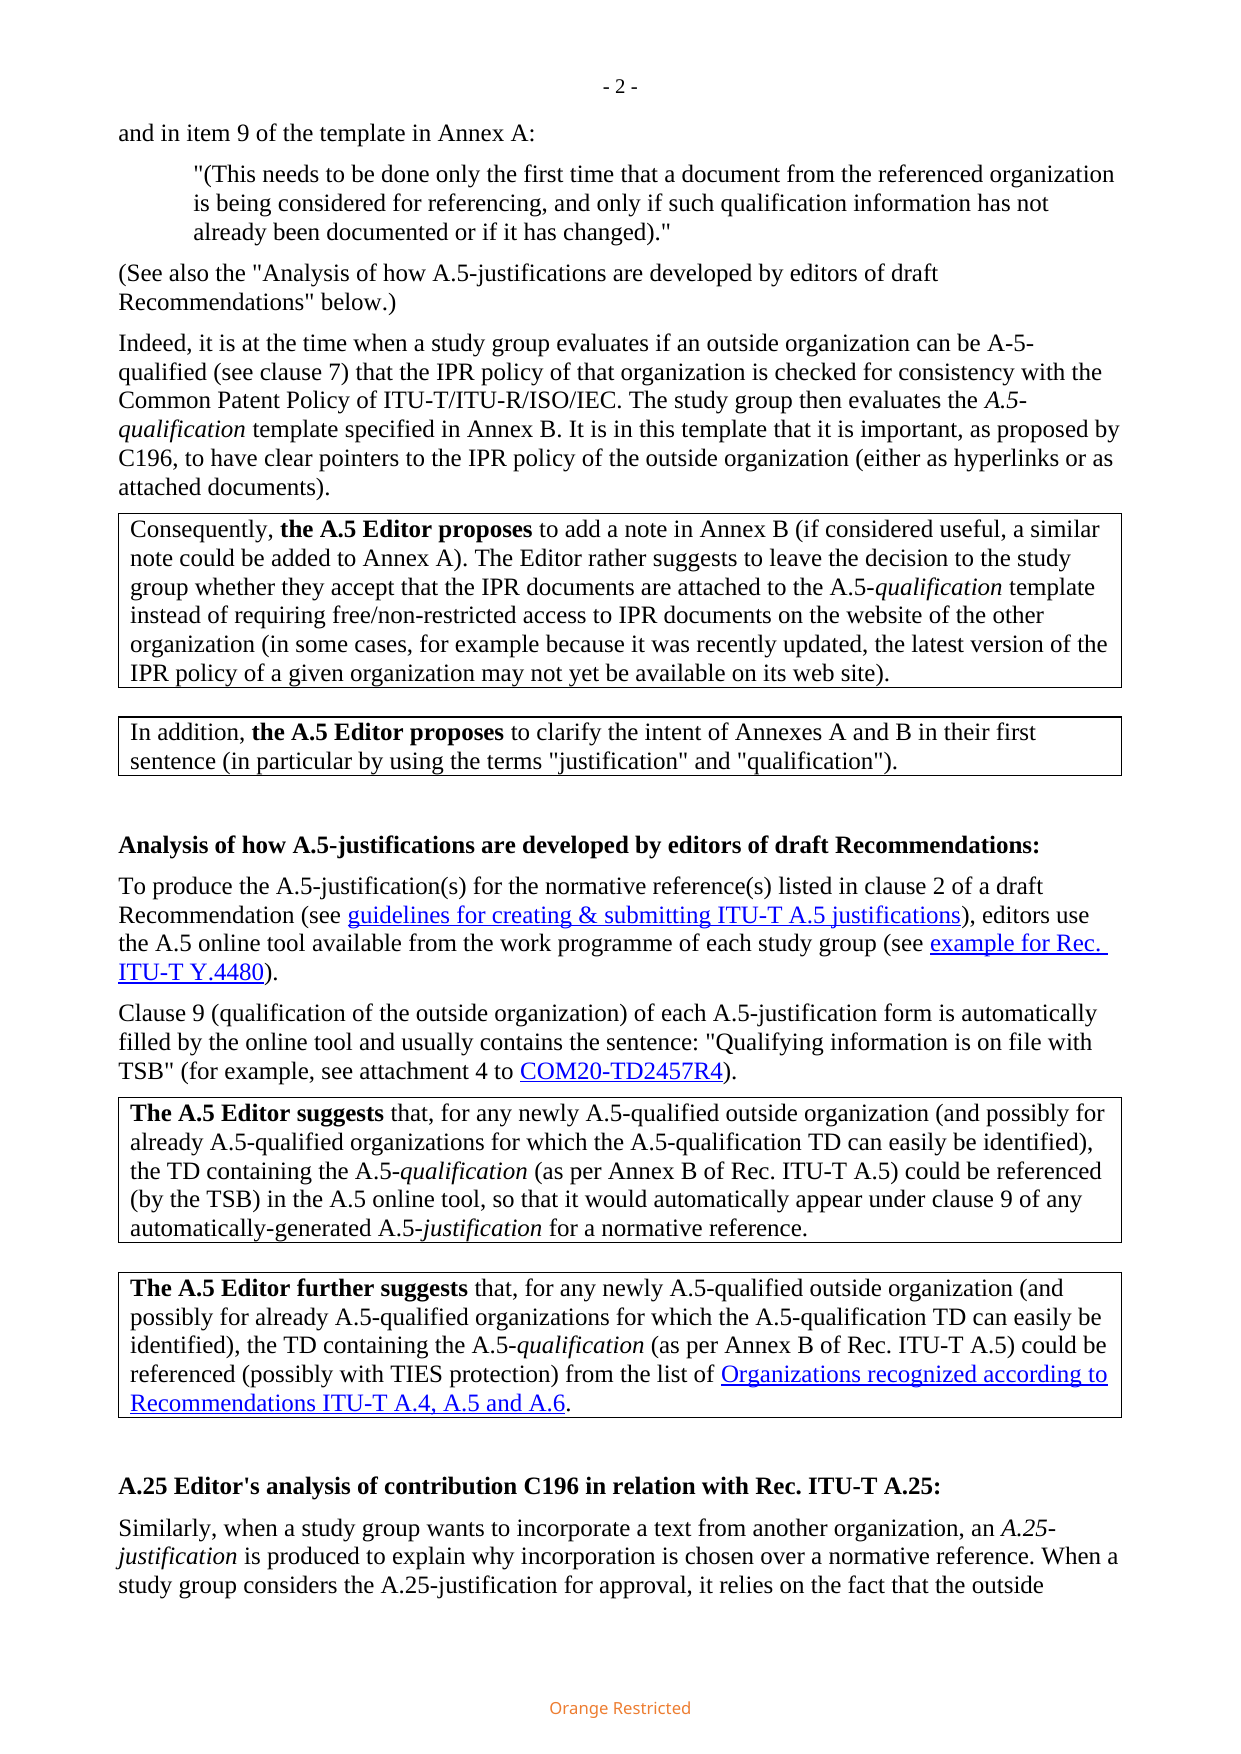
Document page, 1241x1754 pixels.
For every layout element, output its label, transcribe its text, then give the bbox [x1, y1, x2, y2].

text and in item 9 of the template in Annex A: [118, 118, 1122, 147]
text A.25 Editor's analysis of contribution C196 in relation with Rec. ITU-T A.25: [118, 1471, 1122, 1500]
text Clause 9 (qualification of the outside organization) of each A.5-justification form is automatically filled by the online tool and usually contains the sentence: "Qualifying information is on file with TSB" (for example, see attachment 4 to COM20-TD2457R4). [118, 998, 1122, 1085]
text To produce the A.5-justification(s) for the normative reference(s) listed in clause 2 of a draft Recommendation (see guidelines for creating & submitting ITU-T A.5 justifications), editors use the A.5 online tool available from the work programme of each study group (see example for Rec. ITU-T Y.4480). [118, 871, 1122, 986]
table_header In addition, the A.5 Editor proposes to clarify the intent of Annexes A and B in their first sentence (in particular by using the terms "justification" and "qualification"). [119, 718, 1121, 775]
text (See also the "Analysis of how A.5-justifications are developed by editors of draft Recommendations" below.) [118, 258, 1122, 316]
text "(This needs to be done only the first time that a document from the referenced organization is being considered for referencing, and only if such qualification information has not already been documented or if it has changed)." [193, 159, 1122, 246]
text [118, 1513, 1122, 1599]
table_header Consequently, the A.5 Editor proposes to add a note in Annex B (if considered useful, a similar note could be added to Annex A). The Editor rather suggests to leave the decision to the study group whether they accept that the IPR documents are attached to the A.5-qualification template instead of requiring free/non-restricted access to IPR documents on the website of the other organization (in some cases, for example because it was recently updated, the latest version of the IPR policy of a given organization may not yet be available on its web site). [119, 514, 1121, 687]
table_header The A.5 Editor further suggests that, for any newly A.5-qualified outside organization (and possibly for already A.5-qualified organizations for which the A.5-qualification TD can easily be identified), the TD containing the A.5-qualification (as per Annex B of Rec. ITU-T A.5) could be referenced (possibly with TIES protection) from the list of Organizations recognized according to Recommendations ITU-T A.4, A.5 and A.6. [119, 1273, 1121, 1417]
text Indeed, it is at the time when a study group evaluates if an outside organization can be A-5-qualified (see clause 7) that the IPR policy of that organization is checked for consistency with the Common Patent Policy of ITU-T/ITU-R/ISO/IEC. The study group then evaluates the A.5-qualification template specified in Annex B. It is in this template that it is important, as proposed by C196, to have clear pointers to the IPR policy of the outside organization (either as hyperlinks or as attached documents). [118, 328, 1122, 501]
table_header The A.5 Editor suggests that, for any newly A.5-qualified outside organization (and possibly for already A.5-qualified organizations for which the A.5-qualification TD can easily be identified), the TD containing the A.5-qualification (as per Annex B of Rec. ITU-T A.5) could be referenced (by the TSB) in the A.5 online tool, so that it would automatically appear under clause 9 of any automatically-generated A.5-justification for a normative reference. [119, 1098, 1121, 1242]
text Analysis of how A.5-justifications are developed by editors of draft Recommendations: [118, 830, 1122, 858]
